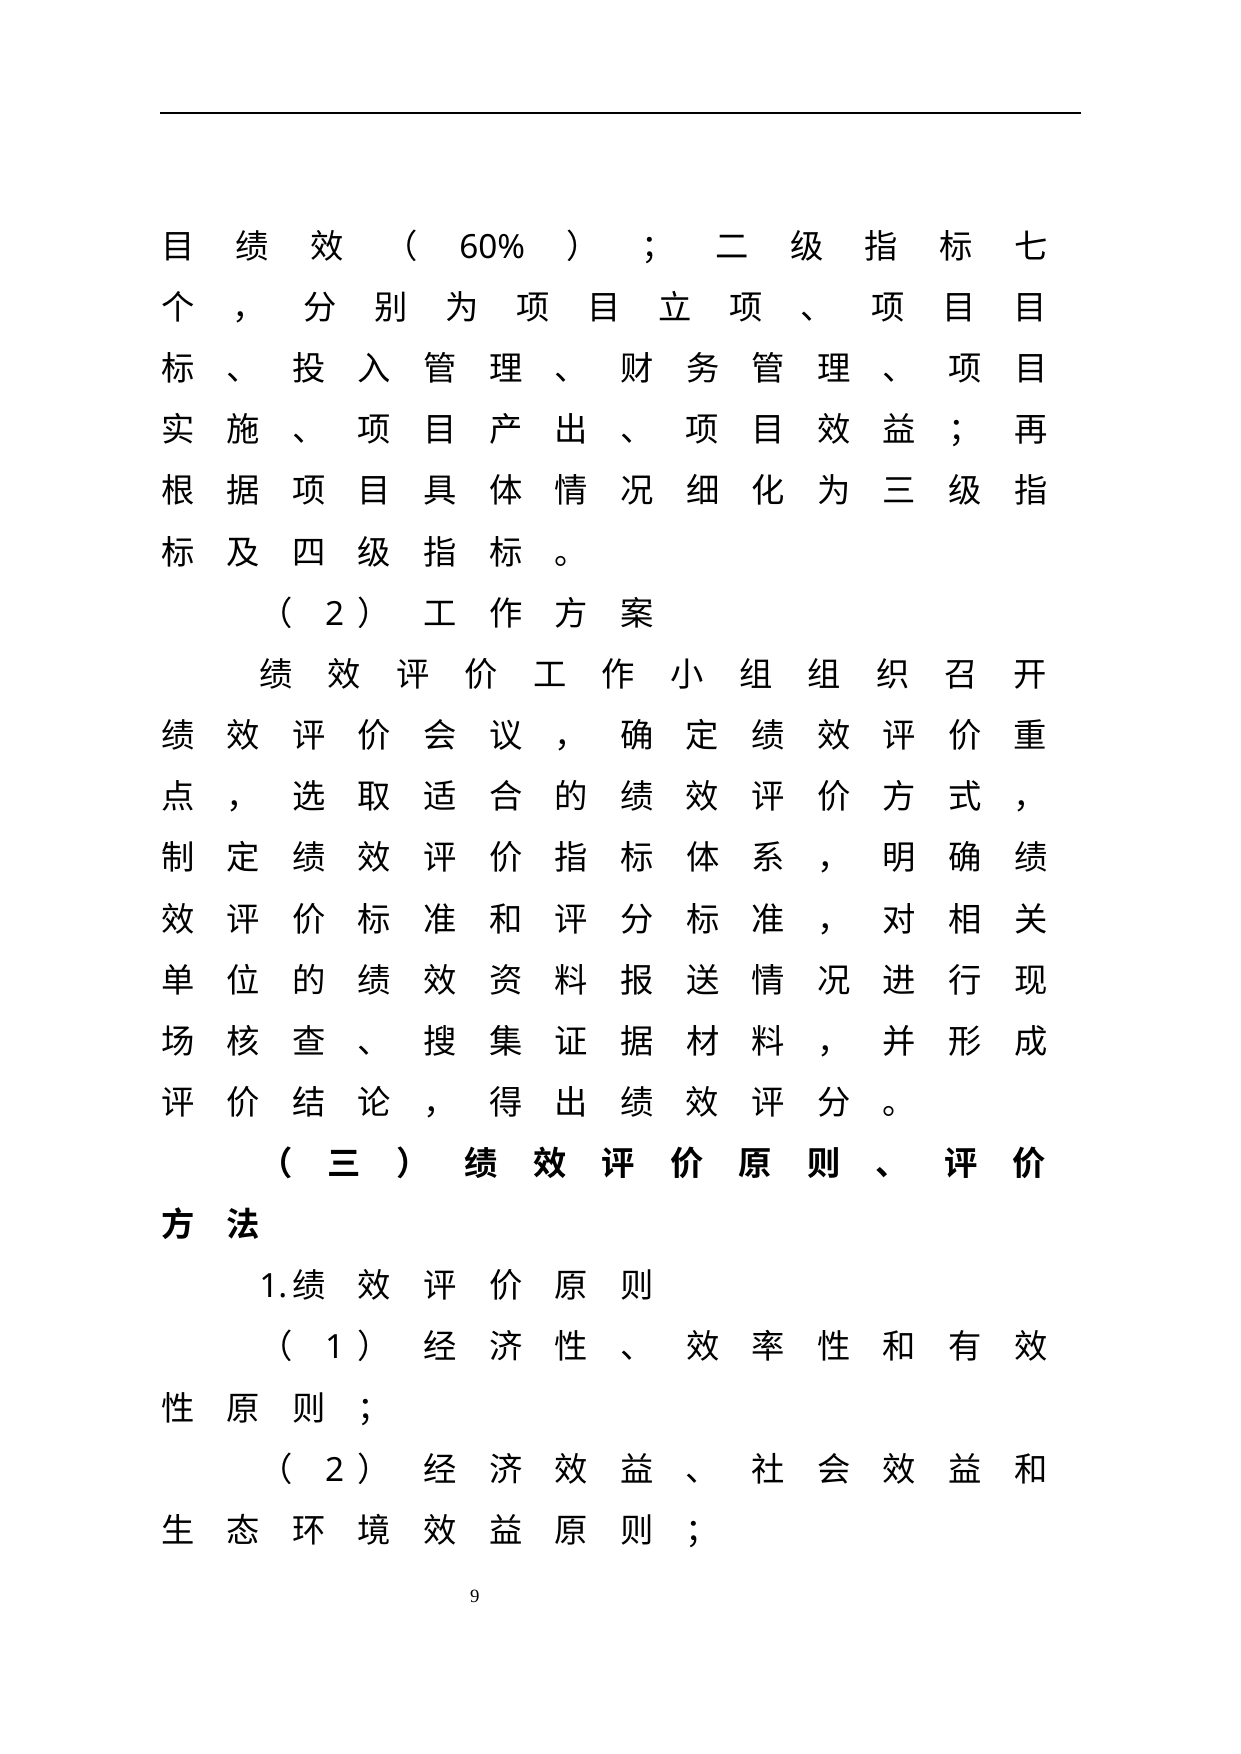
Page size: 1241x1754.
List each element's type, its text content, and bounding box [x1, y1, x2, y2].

text （三）绩效评价原则、评价方法 [161, 1130, 1079, 1253]
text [161, 213, 1079, 580]
text （2）工作方案 [161, 580, 1079, 641]
text （2）经济效益、社会效益和生态环境效益原则； [161, 1436, 1079, 1558]
text 绩效评价工作小组组织召开绩效评价会议，确定绩效评价重点，选取适合的绩效评价方式，制定绩效评价指标体系，明确绩效评价标准和评分标准，对相关单位的绩效资料报送情况进行现场核查、搜集证据材料，并形成评价结论，得出绩效评分。 [161, 641, 1079, 1130]
text 1.绩效评价原则 [161, 1253, 1079, 1314]
text （1）经济性、效率性和有效性原则； [161, 1314, 1079, 1436]
